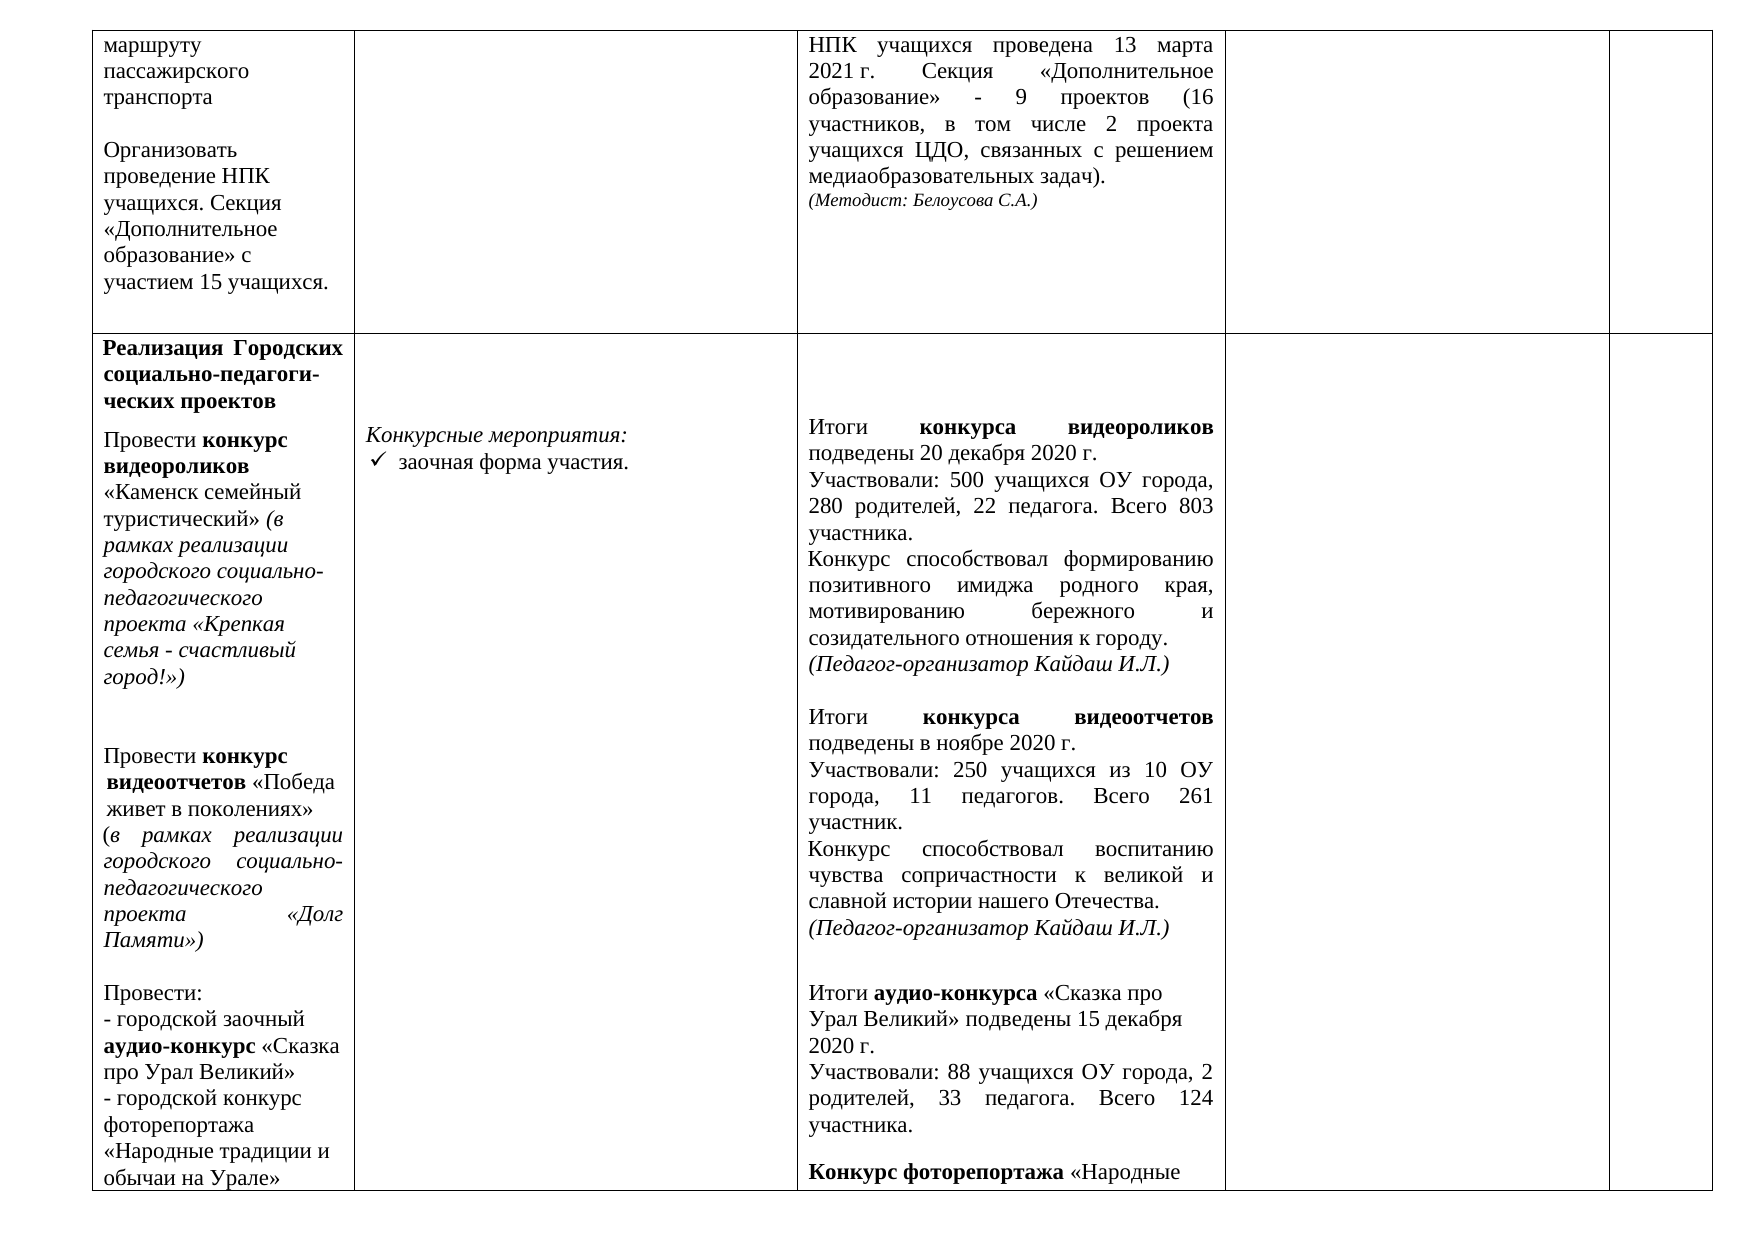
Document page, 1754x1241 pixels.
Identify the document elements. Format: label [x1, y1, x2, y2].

table_cell [1226, 334, 1609, 1190]
table_cell [798, 31, 1225, 333]
table_cell [798, 334, 1225, 1190]
table_cell [1610, 334, 1712, 1190]
table_cell [355, 31, 797, 333]
table_cell [355, 334, 797, 1190]
table_cell [1610, 31, 1712, 333]
table_cell [93, 334, 354, 1190]
table_cell [93, 31, 354, 333]
